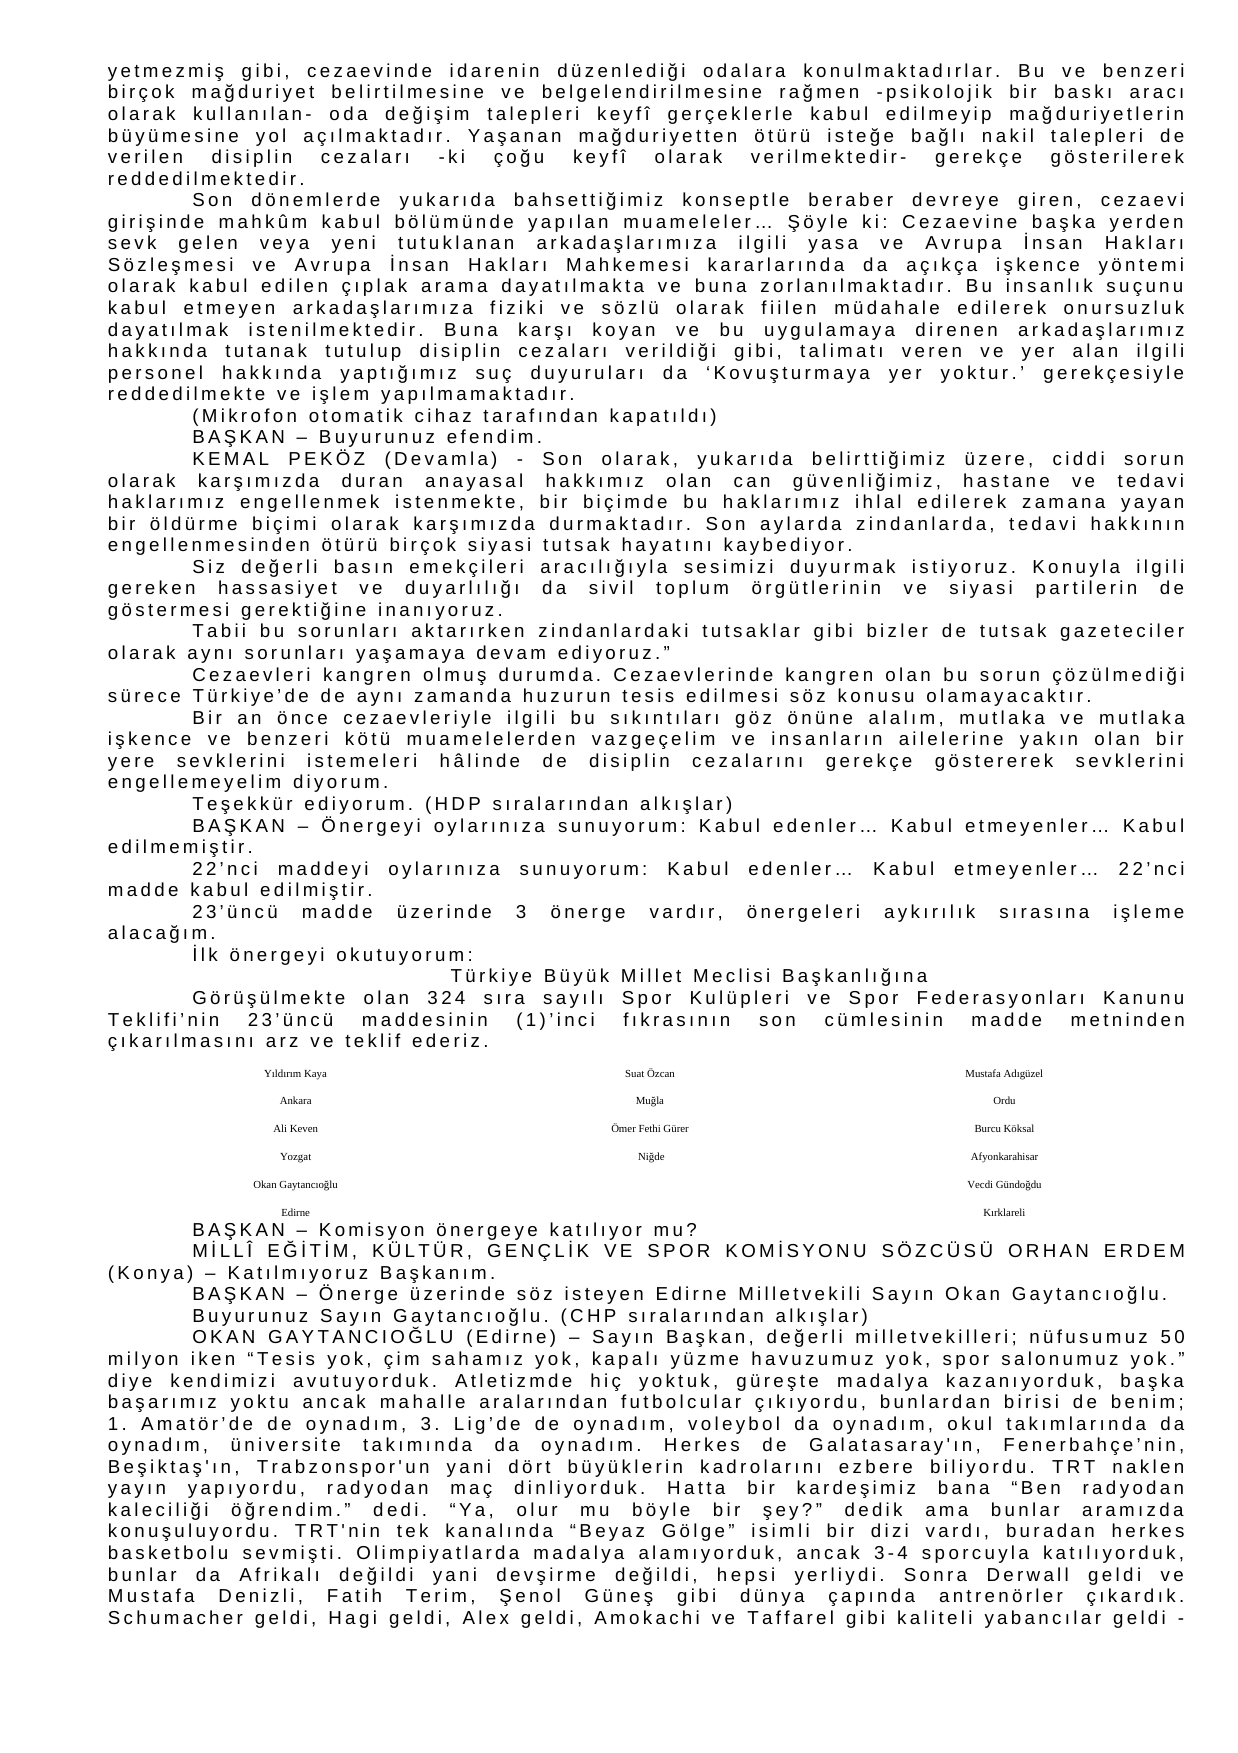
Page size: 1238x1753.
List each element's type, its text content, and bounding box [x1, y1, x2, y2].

text BAŞKAN – Komisyon önergeye katılıyor mu? [108, 1218, 1186, 1240]
text Tabii bu sorunları aktarırken zindanlardaki tutsaklar gibi bizler de tutsak gazeteciler olarak aynı sorunları yaşamaya devam ediyoruz.” [108, 620, 1186, 663]
text BAŞKAN – Buyurunuz efendim. [108, 426, 1186, 448]
text Görüşülmekte olan 324 sıra sayılı Spor Kulüpleri ve Spor Federasyonları Kanunu Teklifi’nin 23’üncü maddesinin (1)’inci fıkrasının son cümlesinin madde metninden çıkarılmasını arz ve teklif ederiz. [108, 987, 1186, 1052]
text Okan Gaytancıoğlu Vecdi Gündoğdu [108, 1169, 1186, 1191]
text KEMAL PEKÖZ (Devamla) - Son olarak, yukarıda belirttiğimiz üzere, ciddi sorun olarak karşımızda duran anayasal hakkımız olan can güvenliğimiz, hastane ve tedavi haklarımız engellenmek istenmekte, bir biçimde bu haklarımız ihlal edilerek zamana yayan bir öldürme biçimi olarak karşımızda durmaktadır. Son aylarda zindanlarda, tedavi hakkının engellenmesinden ötürü birçok siyasi tutsak hayatını kaybediyor. [108, 448, 1186, 556]
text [108, 1326, 1186, 1628]
text 22’nci maddeyi oylarınıza sunuyorum: Kabul edenler… Kabul etmeyenler… 22’nci madde kabul edilmiştir. [108, 857, 1186, 901]
text Ankara Muğla Ordu [108, 1086, 1186, 1107]
text Buyurunuz Sayın Gaytancıoğlu. (CHP sıralarından alkışlar) [108, 1305, 1186, 1326]
text Bir an önce cezaevleriyle ilgili bu sıkıntıları göz önüne alalım, mutlaka ve mutlaka işkence ve benzeri kötü muamelelerden vazgeçelim ve insanların ailelerine yakın olan bir yere sevklerini istemeleri hâlinde de disiplin cezalarını gerekçe göstererek sevklerini engellemeyelim diyorum. [108, 707, 1186, 793]
text Cezaevleri kangren olmuş durumda. Cezaevlerinde kangren olan bu sorun çözülmediği sürece Türkiye’de de aynı zamanda huzurun tesis edilmesi söz konusu olamayacaktır. [108, 663, 1186, 707]
text BAŞKAN – Önergeyi oylarınıza sunuyorum: Kabul edenler… Kabul etmeyenler… Kabul edilmemiştir. [108, 814, 1186, 857]
text Son dönemlerde yukarıda bahsettiğimiz konseptle beraber devreye giren, cezaevi girişinde mahkûm kabul bölümünde yapılan muameleler… Şöyle ki: Cezaevine başka yerden sevk gelen veya yeni tutuklanan arkadaşlarımıza ilgili yasa ve Avrupa İnsan Hakları Sözleşmesi ve Avrupa İnsan Hakları Mahkemesi kararlarında da açıkça işkence yöntemi olarak kabul edilen çıplak arama dayatılmakta ve buna zorlanılmaktadır. Bu insanlık suçunu kabul etmeyen arkadaşlarımıza fiziki ve sözlü olarak fiilen müdahale edilerek onursuzluk dayatılmak istenilmektedir. Buna karşı koyan ve bu uygulamaya direnen arkadaşlarımız hakkında tutanak tutulup disiplin cezaları verildiği gibi, talimatı veren ve yer alan ilgili personel hakkında yaptığımız suç duyuruları da ‘Kovuşturmaya yer yoktur.’ gerekçesiyle reddedilmekte ve işlem yapılmamaktadır. [108, 189, 1186, 405]
text BAŞKAN – Önerge üzerinde söz isteyen Edirne Milletvekili Sayın Okan Gaytancıoğlu. [108, 1283, 1186, 1305]
text MİLLÎ EĞİTİM, KÜLTÜR, GENÇLİK VE SPOR KOMİSYONU SÖZCÜSÜ ORHAN ERDEM (Konya) – Katılmıyoruz Başkanım. [108, 1240, 1186, 1283]
text Siz değerli basın emekçileri aracılığıyla sesimizi duyurmak istiyoruz. Konuyla ilgili gereken hassasiyet ve duyarlılığı da sivil toplum örgütlerinin ve siyasi partilerin de göstermesi gerektiğine inanıyoruz. [108, 556, 1186, 620]
text Yıldırım Kaya Suat Özcan Mustafa Adıgüzel [108, 1058, 1186, 1079]
text Teşekkür ediyorum. (HDP sıralarından alkışlar) [108, 793, 1186, 814]
text Ali Keven Ömer Fethi Gürer Burcu Köksal [108, 1113, 1186, 1135]
text (Mikrofon otomatik cihaz tarafından kapatıldı) [108, 405, 1186, 426]
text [108, 60, 1186, 189]
text Edirne Kırklareli [108, 1197, 1186, 1218]
text 23’üncü madde üzerinde 3 önerge vardır, önergeleri aykırılık sırasına işleme alacağım. [108, 901, 1186, 944]
text İlk önergeyi okutuyorum: [108, 944, 1186, 965]
text Türkiye Büyük Millet Meclisi Başkanlığına [108, 965, 1186, 987]
text Yozgat Niğde Afyonkarahisar [108, 1141, 1186, 1163]
